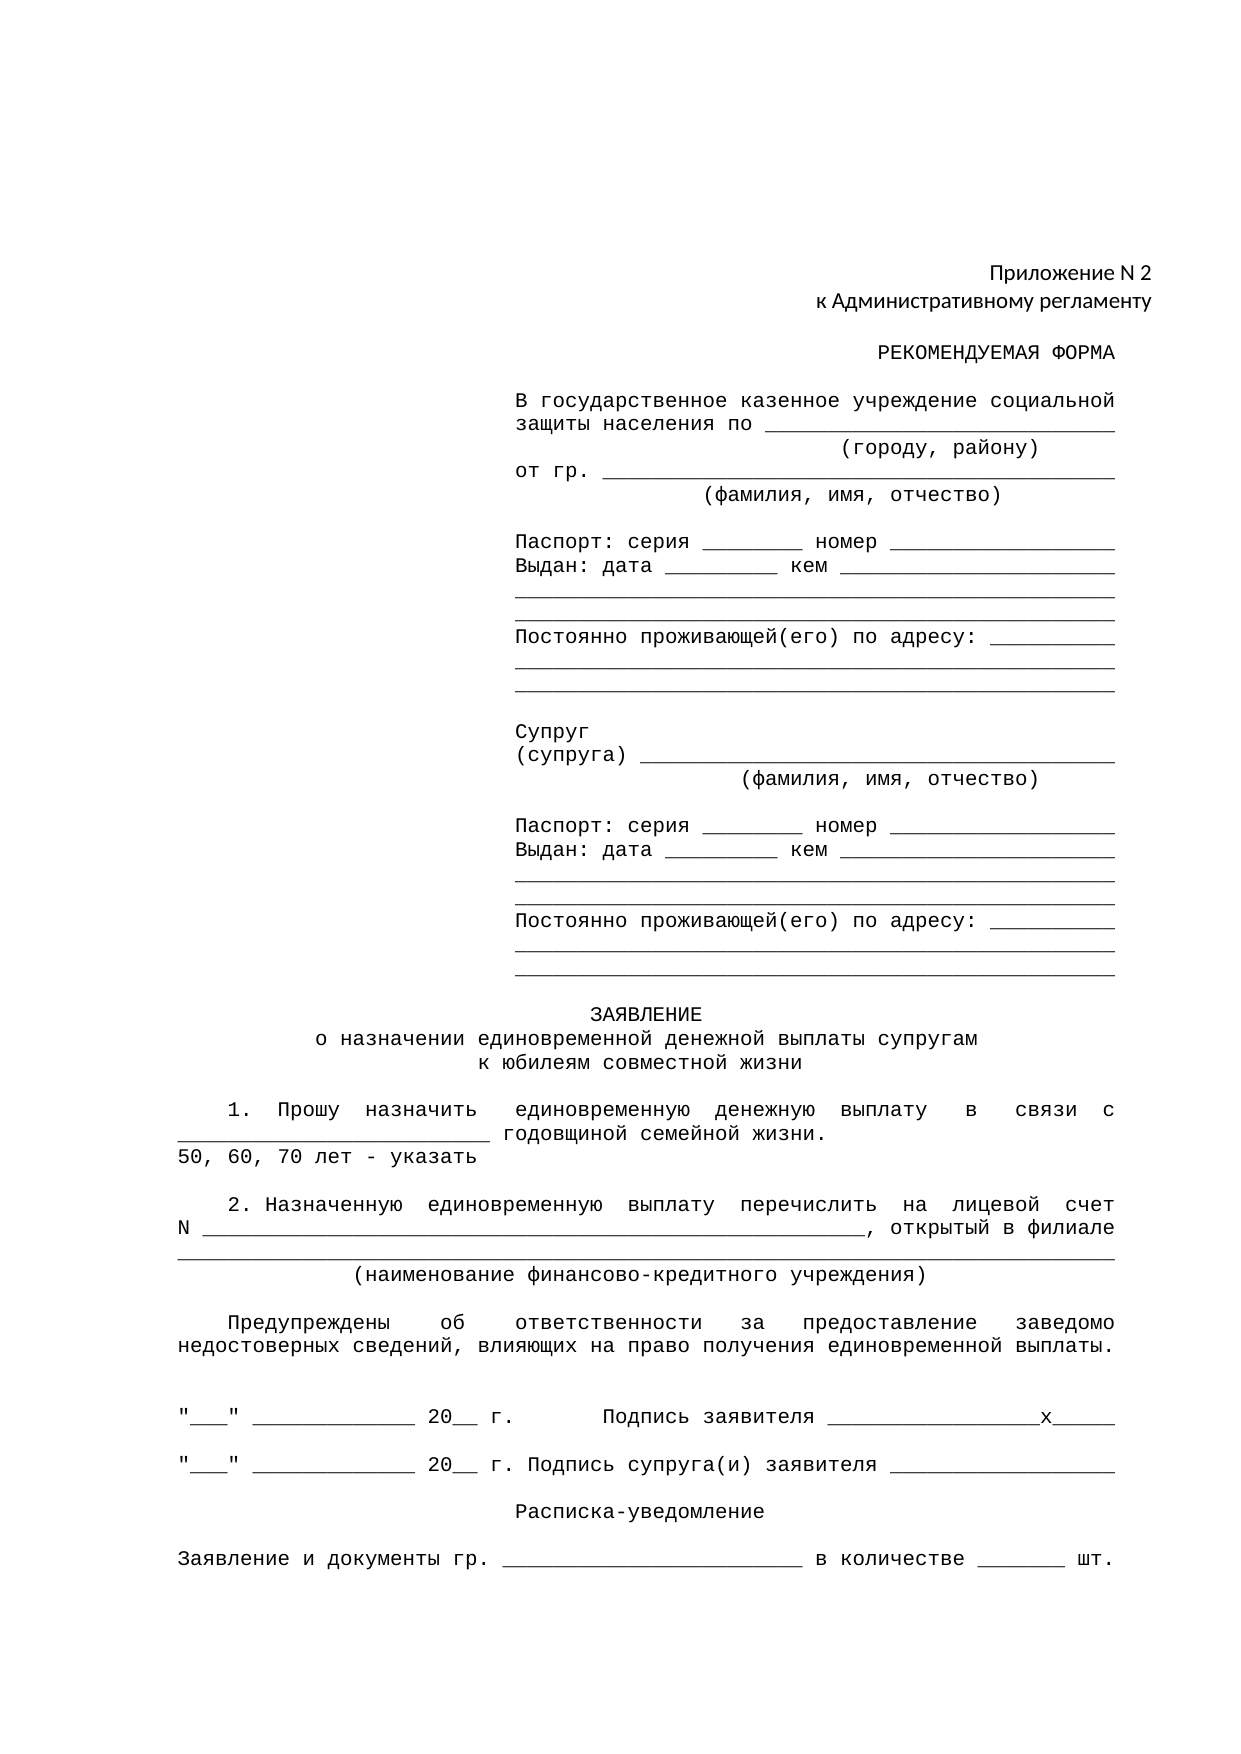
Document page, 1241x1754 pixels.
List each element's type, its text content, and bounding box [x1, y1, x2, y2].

text ________________________________________________ [177, 673, 1152, 697]
text Постоянно проживающей(его) по адресу: __________ [177, 626, 1152, 650]
text Приложение N 2 [177, 258, 1152, 286]
text к юбилеям совместной жизни [177, 1052, 1152, 1075]
text ЗАЯВЛЕНИЕ [177, 1004, 1152, 1028]
text защиты населения по ____________________________ [177, 413, 1152, 437]
text ________________________________________________ [177, 579, 1152, 602]
text 2. Назначенную единовременную выплату перечислить на лицевой счет [177, 1193, 1152, 1217]
text 1. Прошу назначить единовременную денежную выплату в связи с [177, 1099, 1152, 1123]
text ________________________________________________ [177, 886, 1152, 910]
text ________________________________________________ [177, 933, 1152, 957]
text Предупреждены об ответственности за предоставление заведомо [177, 1312, 1152, 1335]
text _________________________ годовщиной семейной жизни. [177, 1123, 1152, 1146]
text Расписка-уведомление [177, 1501, 1152, 1524]
text Постоянно проживающей(его) по адресу: __________ [177, 910, 1152, 933]
text к Административному регламенту [177, 286, 1152, 314]
text о назначении единовременной денежной выплаты супругам [177, 1028, 1152, 1052]
text Заявление и документы гр. ________________________ в количестве _______ шт. [177, 1548, 1152, 1572]
text недостоверных сведений, влияющих на право получения единовременной выплаты. [177, 1335, 1152, 1359]
text Паспорт: серия ________ номер __________________ [177, 815, 1152, 839]
text ___________________________________________________________________________ [177, 1241, 1152, 1264]
text ________________________________________________ [177, 650, 1152, 673]
text N _____________________________________________________, открытый в филиале [177, 1217, 1152, 1241]
text (наименование финансово-кредитного учреждения) [177, 1264, 1152, 1288]
text (городу, району) [177, 437, 1152, 461]
text Супруг [177, 721, 1152, 744]
text Выдан: дата _________ кем ______________________ [177, 839, 1152, 862]
text ________________________________________________ [177, 862, 1152, 886]
text (супруга) ______________________________________ [177, 744, 1152, 768]
text (фамилия, имя, отчество) [177, 768, 1152, 792]
text ________________________________________________ [177, 602, 1152, 626]
text Паспорт: серия ________ номер __________________ [177, 531, 1152, 555]
text Выдан: дата _________ кем ______________________ [177, 555, 1152, 579]
text (фамилия, имя, отчество) [177, 484, 1152, 508]
text ________________________________________________ [177, 957, 1152, 981]
text "___" _____________ 20__ г. Подпись заявителя _________________х_____ [177, 1406, 1152, 1430]
text 50, 60, 70 лет - указать [177, 1146, 1152, 1170]
text "___" _____________ 20__ г. Подпись супруга(и) заявителя __________________ [177, 1454, 1152, 1477]
text В государственное казенное учреждение социальной [177, 389, 1152, 413]
text от гр. _________________________________________ [177, 461, 1152, 484]
text РЕКОМЕНДУЕМАЯ ФОРМА [177, 342, 1152, 366]
